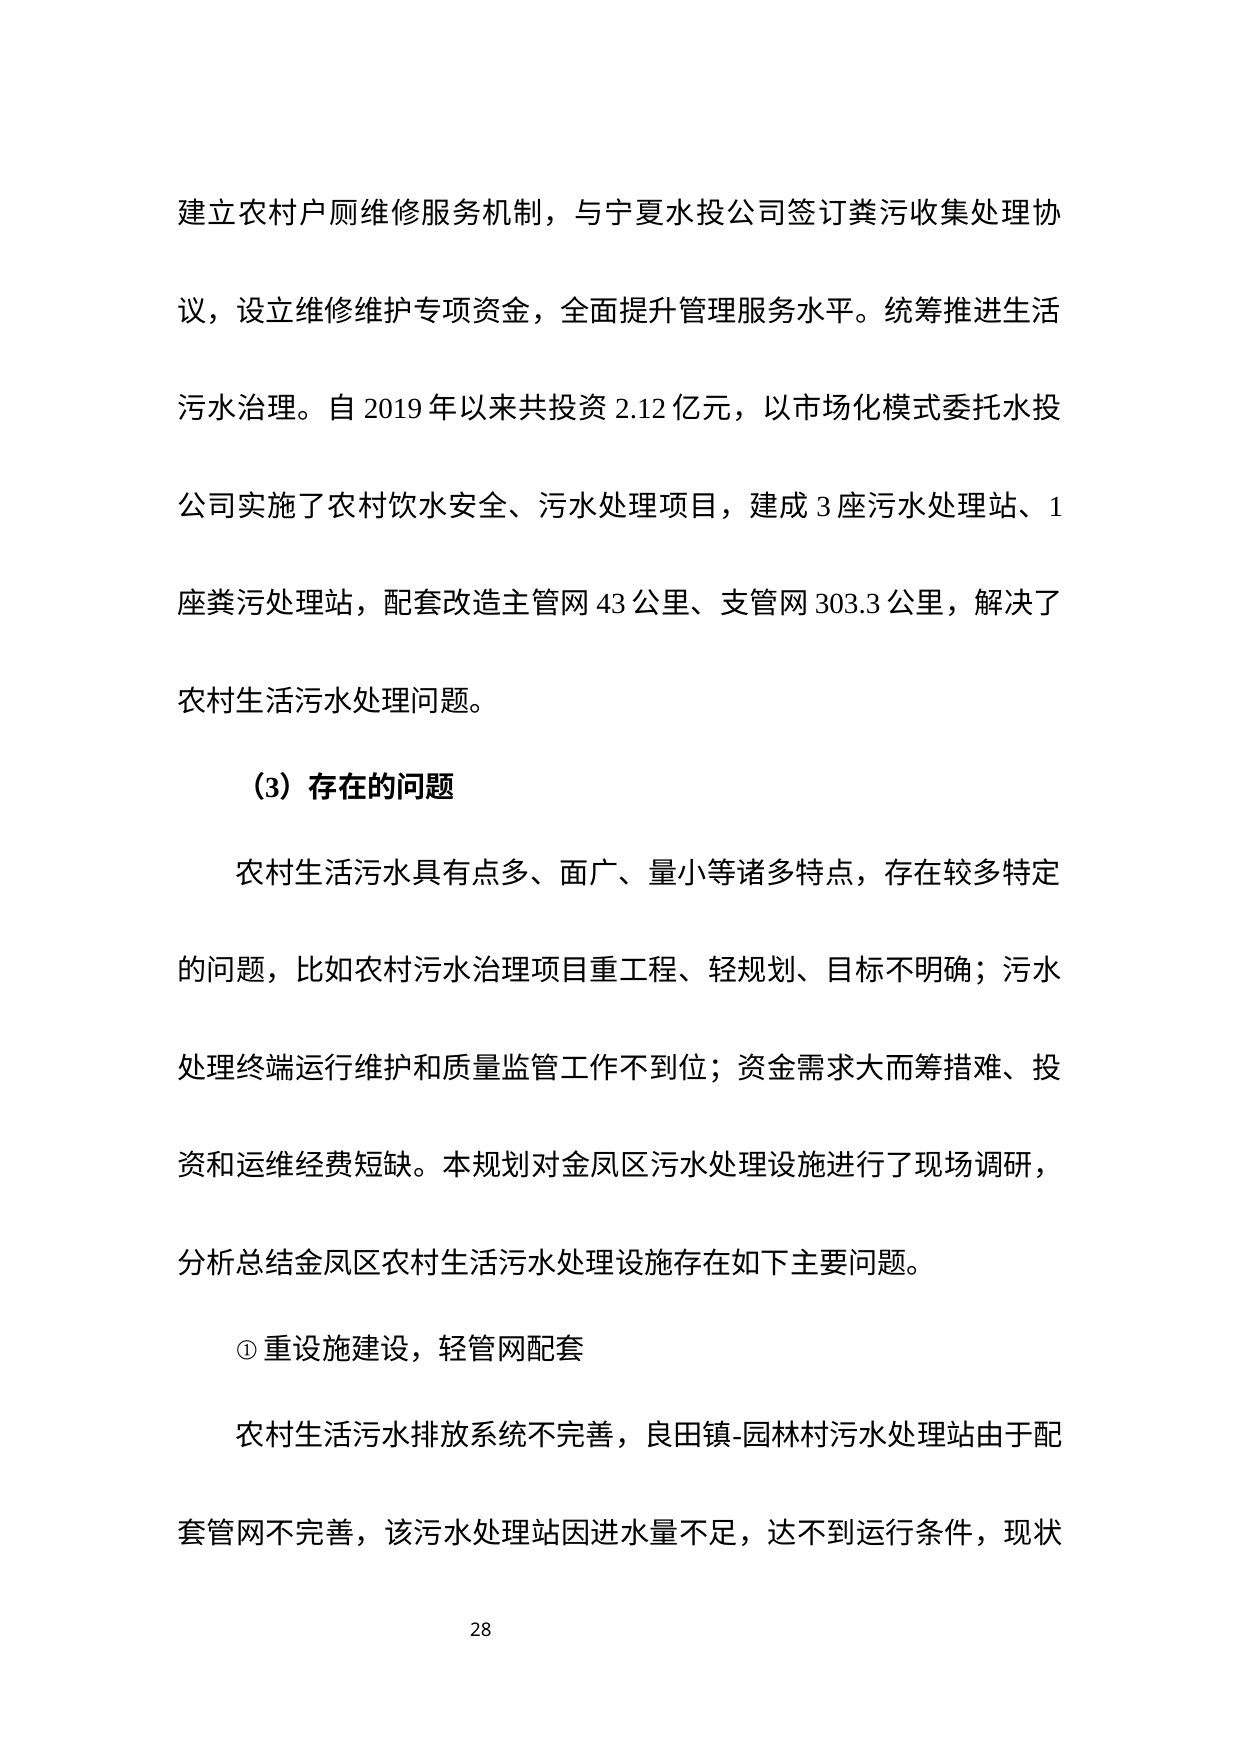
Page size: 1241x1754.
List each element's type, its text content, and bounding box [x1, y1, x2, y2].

text 农村生活污水具有点多、面广、量小等诸多特点，存在较多特定的问题，比如农村污水治理项目重工程、轻规划、目标不明确；污水处理终端运行维护和质量监管工作不到位；资金需求大而筹措难、投资和运维经费短缺。本规划对金凤区污水处理设施进行了现场调研，分析总结金凤区农村生活污水处理设施存在如下主要问题。 [177, 838, 1063, 1293]
text （3）存在的问题 [177, 752, 1063, 817]
text ①重设施建设，轻管网配套 [177, 1314, 1063, 1379]
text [177, 1400, 1063, 1563]
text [177, 178, 1063, 731]
